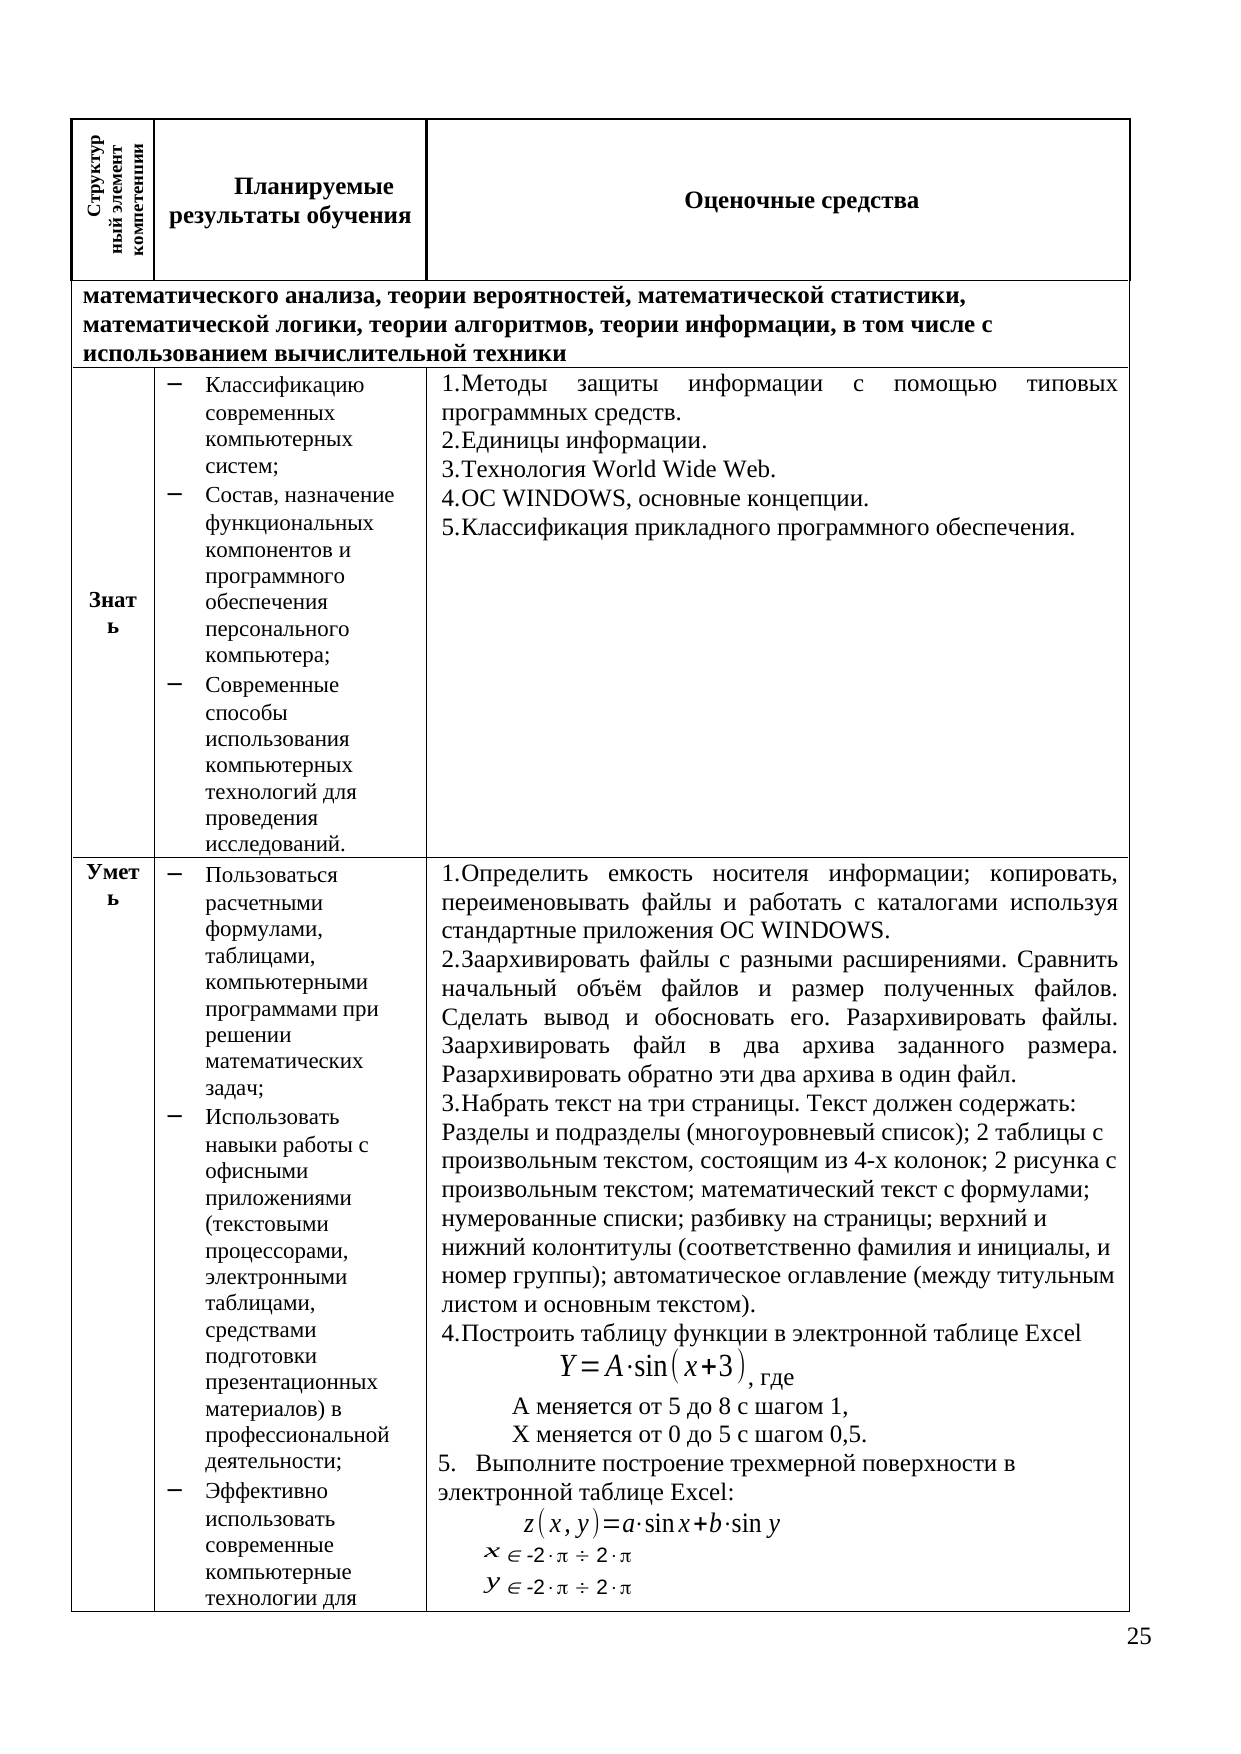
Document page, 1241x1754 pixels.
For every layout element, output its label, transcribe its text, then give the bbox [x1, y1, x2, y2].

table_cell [155, 858, 426, 1611]
table_header Планируемые результаты обучения [155, 120, 425, 279]
table_cell Методы защиты информации с помощью типовых программных средств. Единицы информации. Технология World Wide Web. ОС WINDOWS, основные концепции. Классификация прикладного программного обеспечения. [427, 367, 1129, 857]
table_cell Классификацию современных компьютерных систем; Состав, назначение функциональных компонентов и программного обеспечения персонального компьютера; Современные способы использования компьютерных технологий для проведения исследований. [155, 368, 426, 857]
table_cell Уметь [72, 857, 154, 1611]
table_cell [427, 857, 1129, 1611]
table_cell Знать [72, 367, 154, 857]
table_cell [72, 280, 1129, 367]
table_header Структурный элемент компетенции [73, 120, 153, 279]
table_header Оценочные средства [428, 120, 1129, 279]
